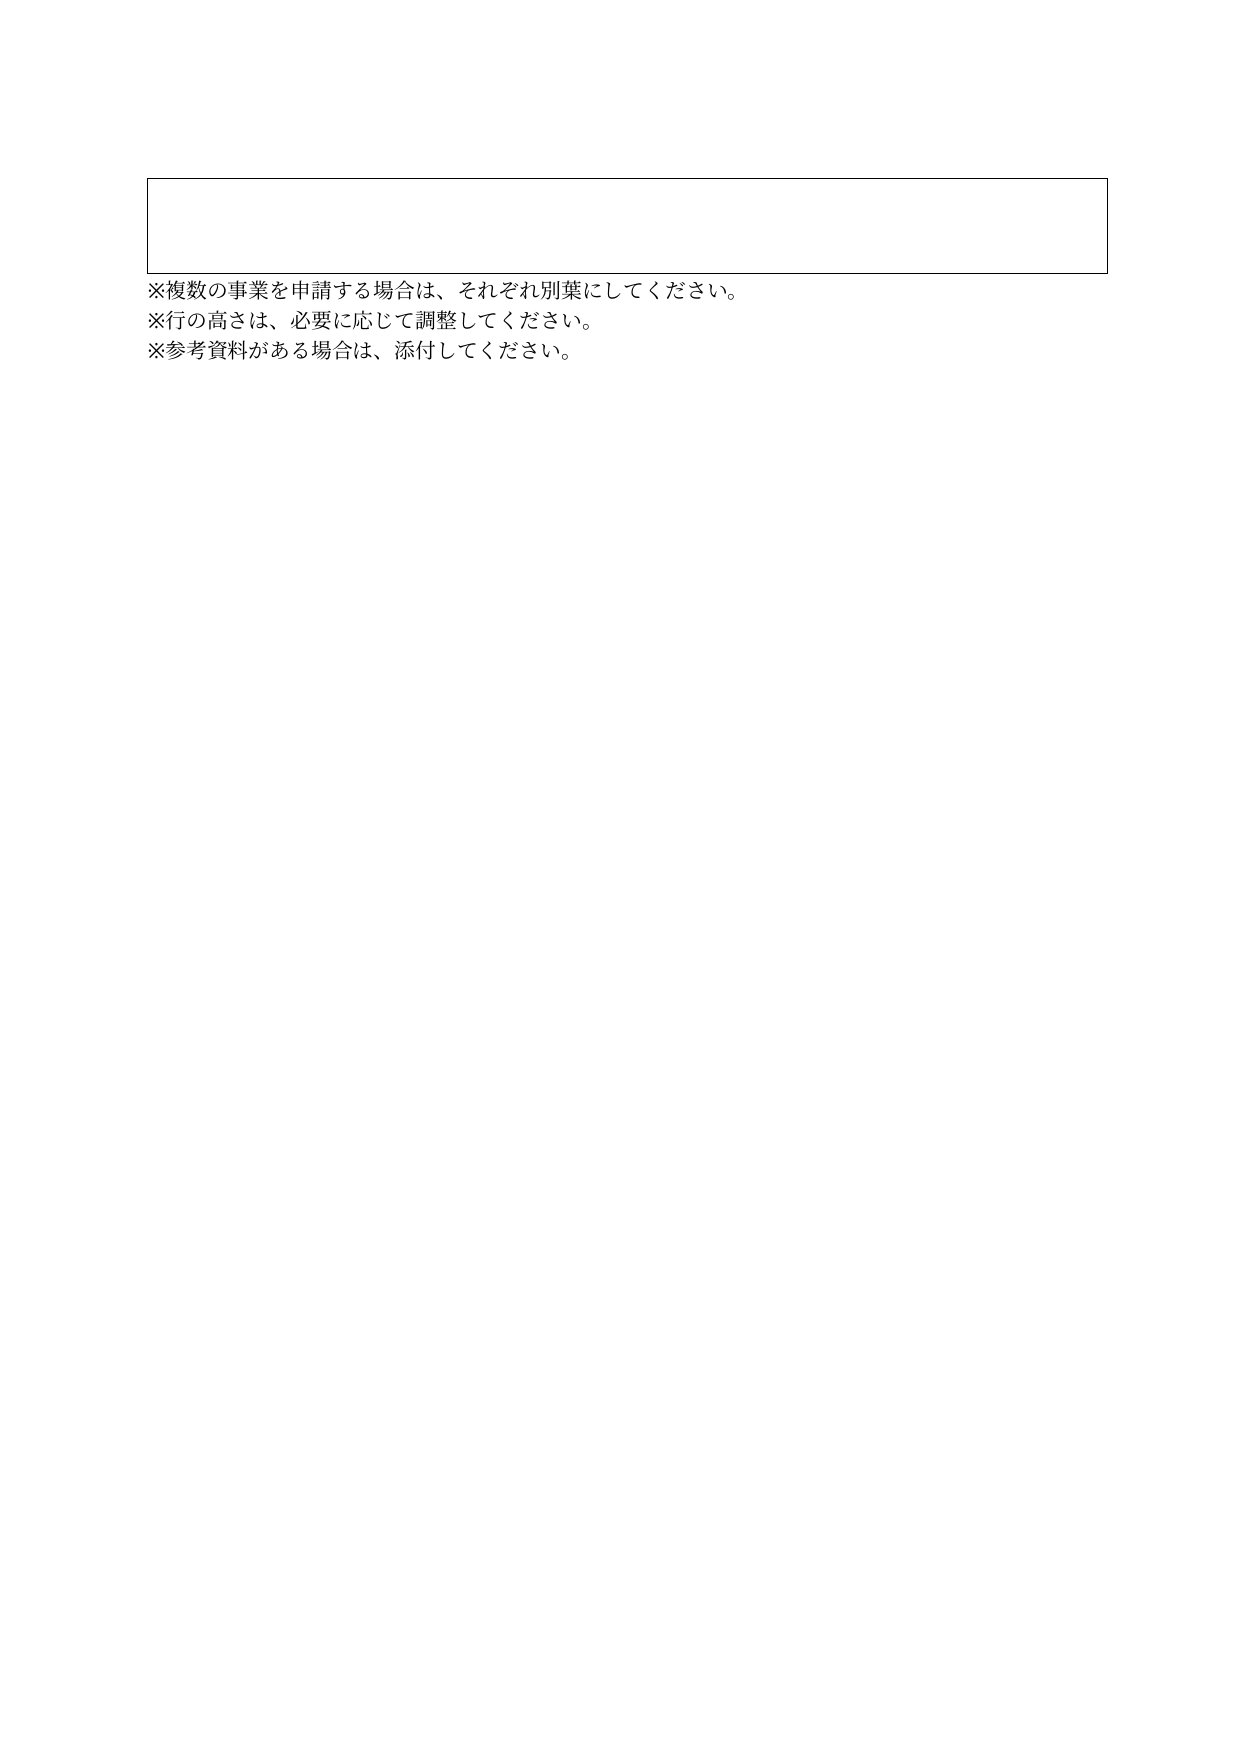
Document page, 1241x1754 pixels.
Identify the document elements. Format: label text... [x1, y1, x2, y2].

text ※行の高さは、必要に応じて調整してください。 [148, 304, 1092, 334]
text ※複数の事業を申請する場合は、それぞれ別葉にしてください。 [148, 274, 1092, 304]
text ※参考資料がある場合は、添付してください。 [148, 334, 1092, 364]
table_cell [148, 179, 1107, 273]
